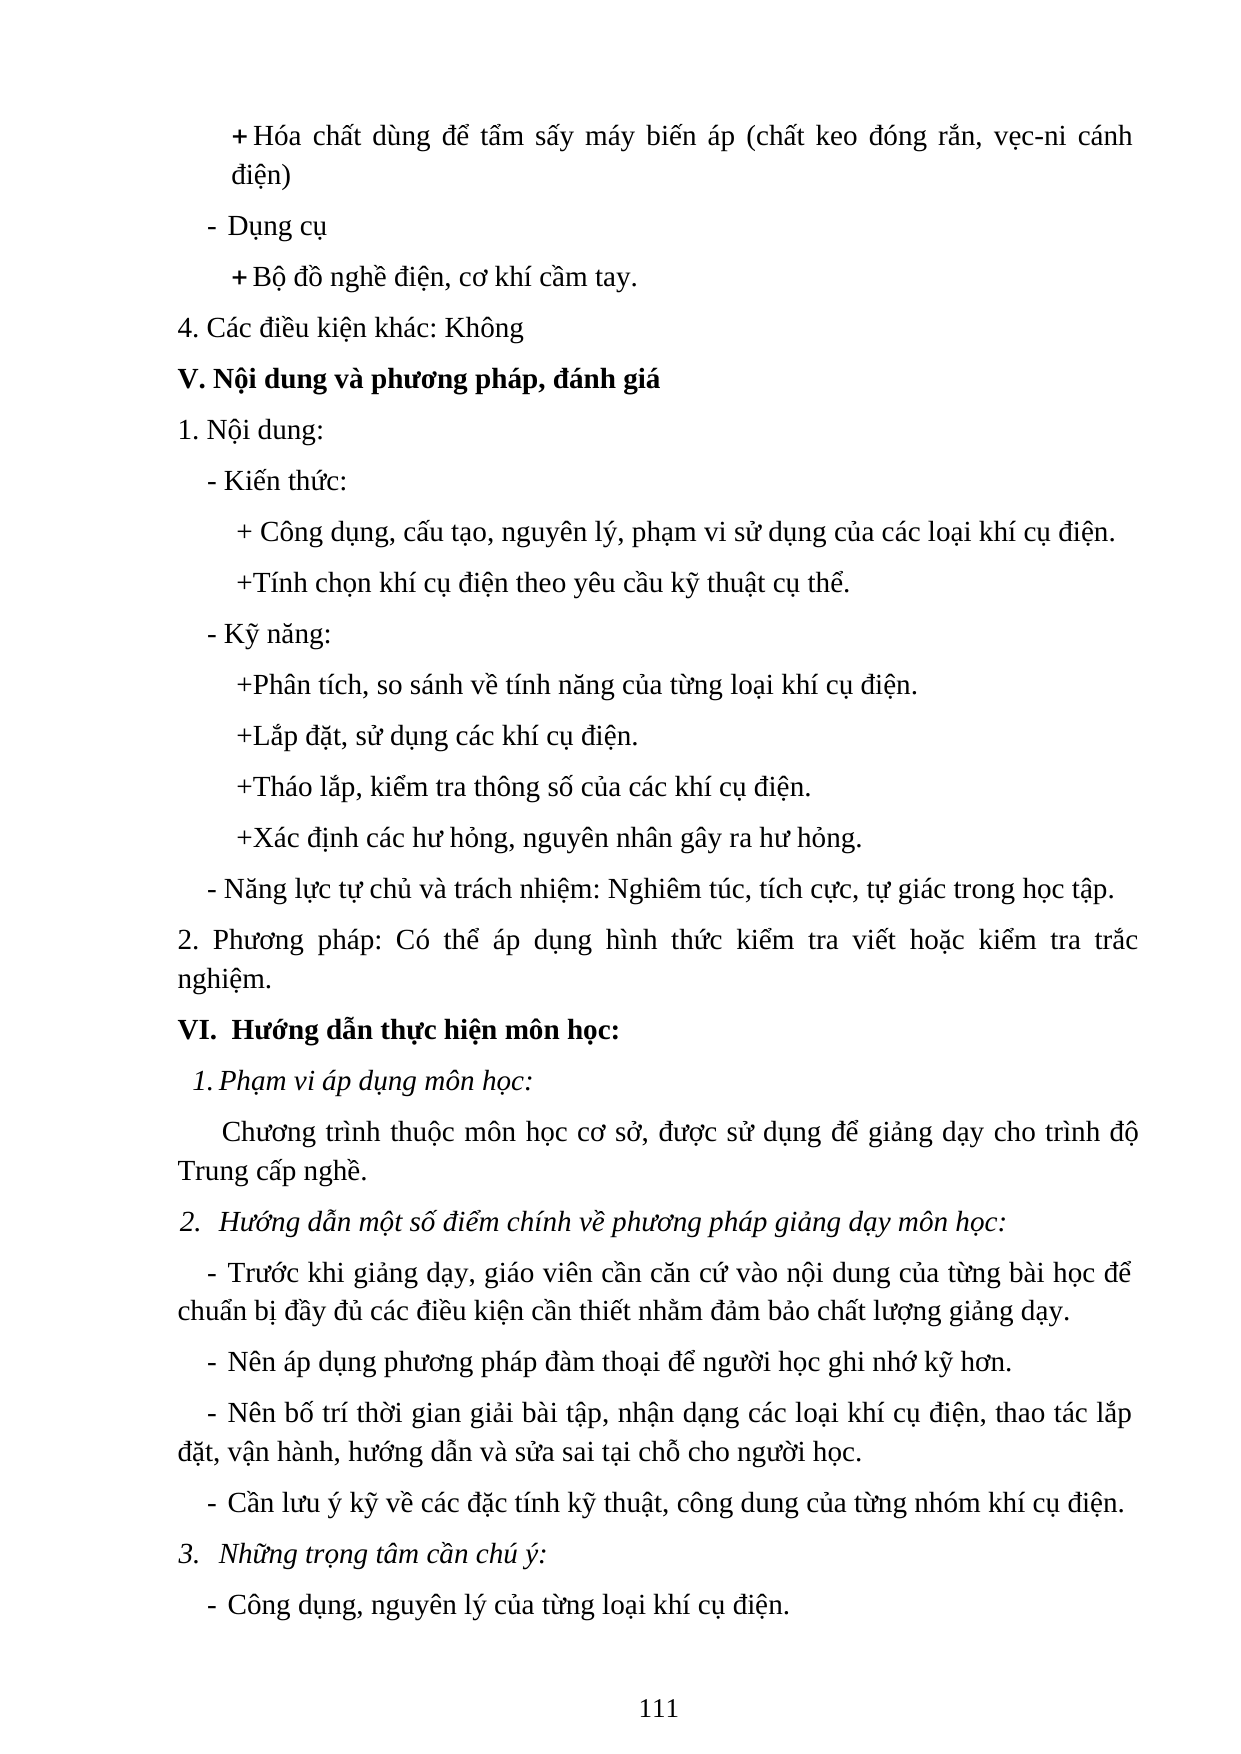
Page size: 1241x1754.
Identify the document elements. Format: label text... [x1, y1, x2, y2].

list Hóa chất dùng để tẩm sấy máy biến áp (chất keo đóng rắn, vẹc-ni cánh điện) [231, 118, 1134, 190]
text - Năng lực tự chủ và trách nhiệm: Nghiêm túc, tích cực, tự giác trong học tập. [207, 871, 1140, 905]
list Phạm vi áp dụng môn học: [192, 1063, 1134, 1097]
list Trước khi giảng dạy, giáo viên cần căn cứ vào nội dung của từng bài học để chuẩn bị đầy đủ các điều kiện cần thiết nhằm đảm bảo chất lượng giảng dạy. [177, 1255, 1134, 1327]
text + Công dụng, cấu tạo, nguyên lý, phạm vi sử dụng của các loại khí cụ điện. [236, 514, 1140, 548]
text Chương trình thuộc môn học cơ sở, được sử dụng để giảng dạy cho trình độ Trung cấp nghề. [177, 1114, 1140, 1186]
list Công dụng, nguyên lý của từng loại khí cụ điện. [177, 1587, 1134, 1621]
text VI. Hướng dẫn thực hiện môn học: [177, 1012, 1140, 1046]
text +Tháo lắp, kiểm tra thông số của các khí cụ điện. [236, 769, 1140, 803]
list Bộ đồ nghề điện, cơ khí cầm tay. [177, 259, 1134, 292]
list Cần lưu ý kỹ về các đặc tính kỹ thuật, công dung của từng nhóm khí cụ điện. [177, 1485, 1134, 1518]
text +Phân tích, so sánh về tính năng của từng loại khí cụ điện. [236, 667, 1140, 701]
list Những trọng tâm cần chú ý: [178, 1536, 1134, 1569]
text V. Nội dung và phương pháp, đánh giá [177, 361, 1140, 394]
text +Tính chọn khí cụ điện theo yêu cầu kỹ thuật cụ thể. [236, 565, 1140, 599]
text 4. Các điều kiện khác: Không [177, 310, 1140, 343]
list Nên bố trí thời gian giải bài tập, nhận dạng các loại khí cụ điện, thao tác lắp đặt, vận hành, hướng dẫn và sửa sai tại chỗ cho người học. [177, 1395, 1134, 1467]
text 1. Nội dung: [177, 412, 1140, 446]
list Hướng dẫn một số điểm chính về phương pháp giảng dạy môn học: [179, 1204, 1134, 1237]
text +Lắp đặt, sử dụng các khí cụ điện. [236, 718, 1140, 752]
text 2. Phương pháp: Có thể áp dụng hình thức kiểm tra viết hoặc kiểm tra trắc nghiệm. [177, 922, 1140, 994]
text +Xác định các hư hỏng, nguyên nhân gây ra hư hỏng. [236, 820, 1140, 854]
list Dụng cụ [177, 208, 1134, 241]
text - Kỹ năng: [177, 616, 1140, 650]
text - Kiến thức: [177, 463, 1140, 497]
list Nên áp dụng phương pháp đàm thoại để người học ghi nhớ kỹ hơn. [177, 1344, 1134, 1378]
